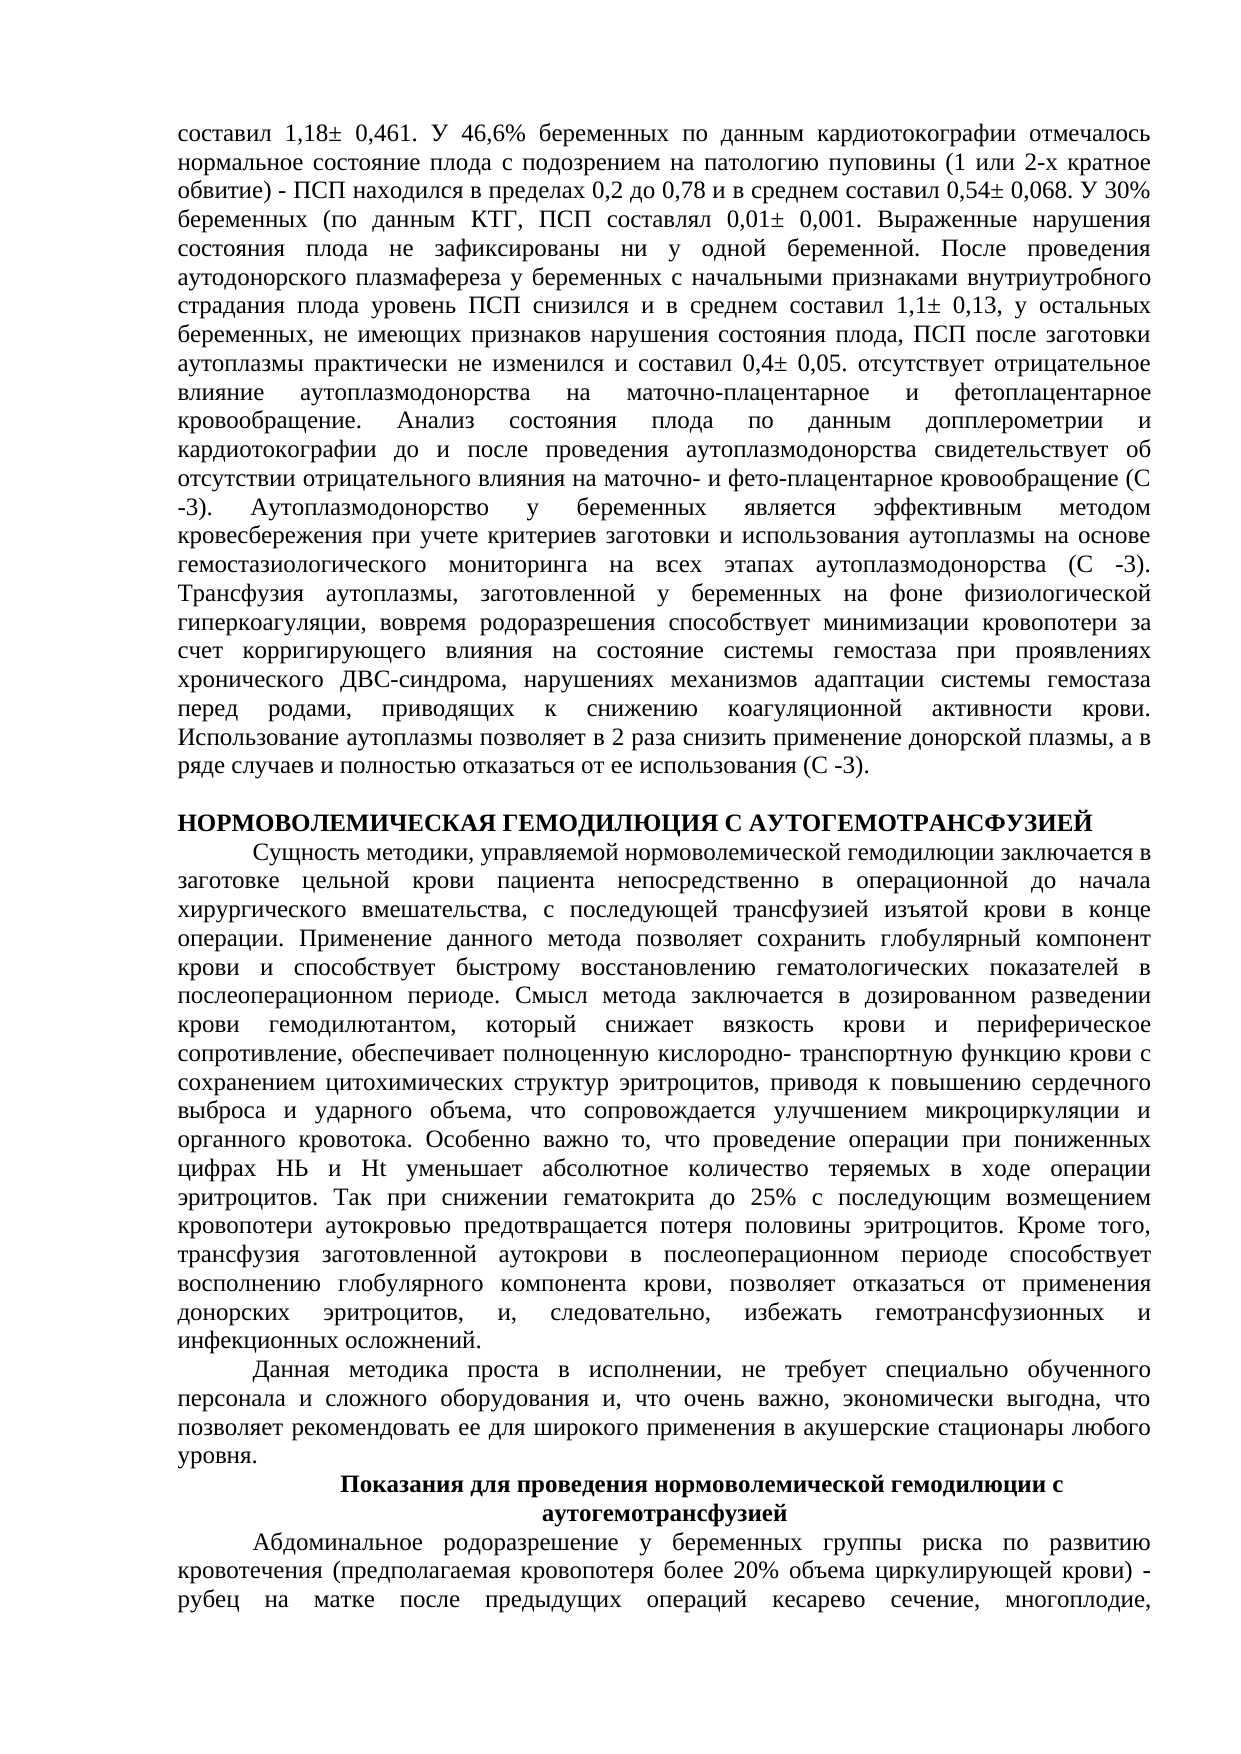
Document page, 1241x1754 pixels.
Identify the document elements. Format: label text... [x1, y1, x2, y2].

text Сущность методики, управляемой нормоволемической гемодилюции заключается в заготовке цельной крови пациента непосредственно в операционной до начала хирургического вмешательства, с последующей трансфузией изъятой крови в конце операции. Применение данного метода позволяет сохранить глобулярный компонент крови и способствует быстрому восстановлению гематологических показателей в послеоперационном периоде. Смысл метода заключается в дозированном разведении крови гемодилютантом, который снижает вязкость крови и периферическое сопротивление, обеспечивает полноценную кислородно- транспортную функцию крови с сохранением цитохимических структур эритроцитов, приводя к повышению сердечного выброса и ударного объема, что сопровождается улучшением микроциркуляции и органного кровотока. Особенно важно то, что проведение операции при пониженных цифрах НЬ и Нt уменьшает абсолютное количество теряемых в ходе операции эритроцитов. Так при снижении гематокрита до 25% с последующим возмещением кровопотери аутокровью предотвращается потеря половины эритроцитов. Кроме того, трансфузия заготовленной аутокрови в послеоперационном периоде способствует восполнению глобулярного компонента крови, позволяет отказаться от применения донорских эритроцитов, и, следовательно, избежать гемотрансфузионных и инфекционных осложнений. [177, 837, 1152, 1354]
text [177, 118, 1152, 779]
text Данная методика проста в исполнении, не требует специально обученного персонала и сложного оборудования и, что очень важно, экономически выгодна, что позволяет рекомендовать ее для широкого применения в акушерские стационары любого уровня. [177, 1354, 1152, 1469]
text НОРМОВОЛЕМИЧЕСКАЯ ГЕМОДИЛЮЦИЯ С АУТОГЕМОТРАНСФУЗИЕЙ [177, 808, 1152, 837]
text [177, 1527, 1152, 1613]
text Показания для проведения нормоволемической гемодилюции с аутогемотрансфузией [177, 1469, 1152, 1527]
